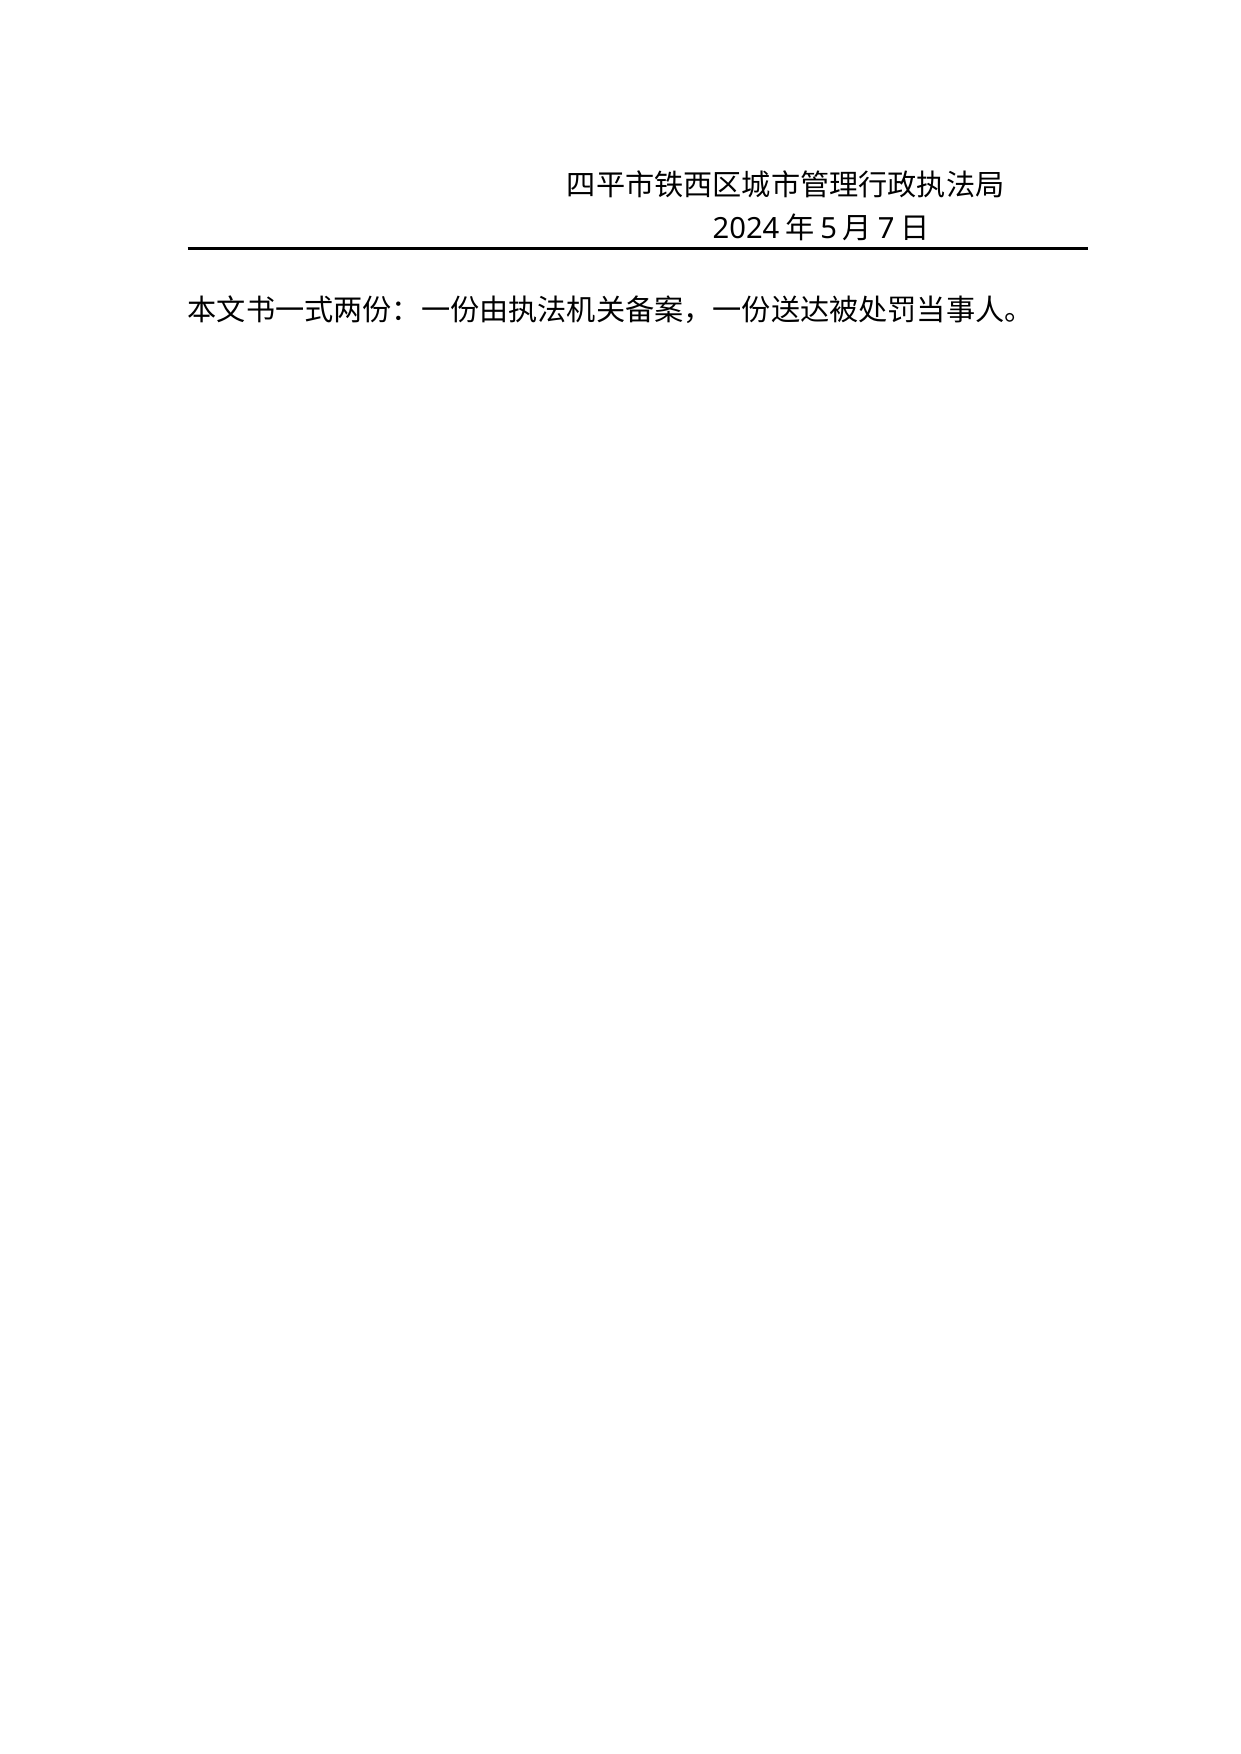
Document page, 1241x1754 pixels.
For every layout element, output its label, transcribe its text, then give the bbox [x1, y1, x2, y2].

text 本文书一式两份：一份由执法机关备案，一份送达被处罚当事人。 [187, 286, 1053, 329]
text 四平市铁西区城市管理行政执法局 [187, 162, 1053, 204]
text 2024年5月7日 [187, 204, 1053, 247]
